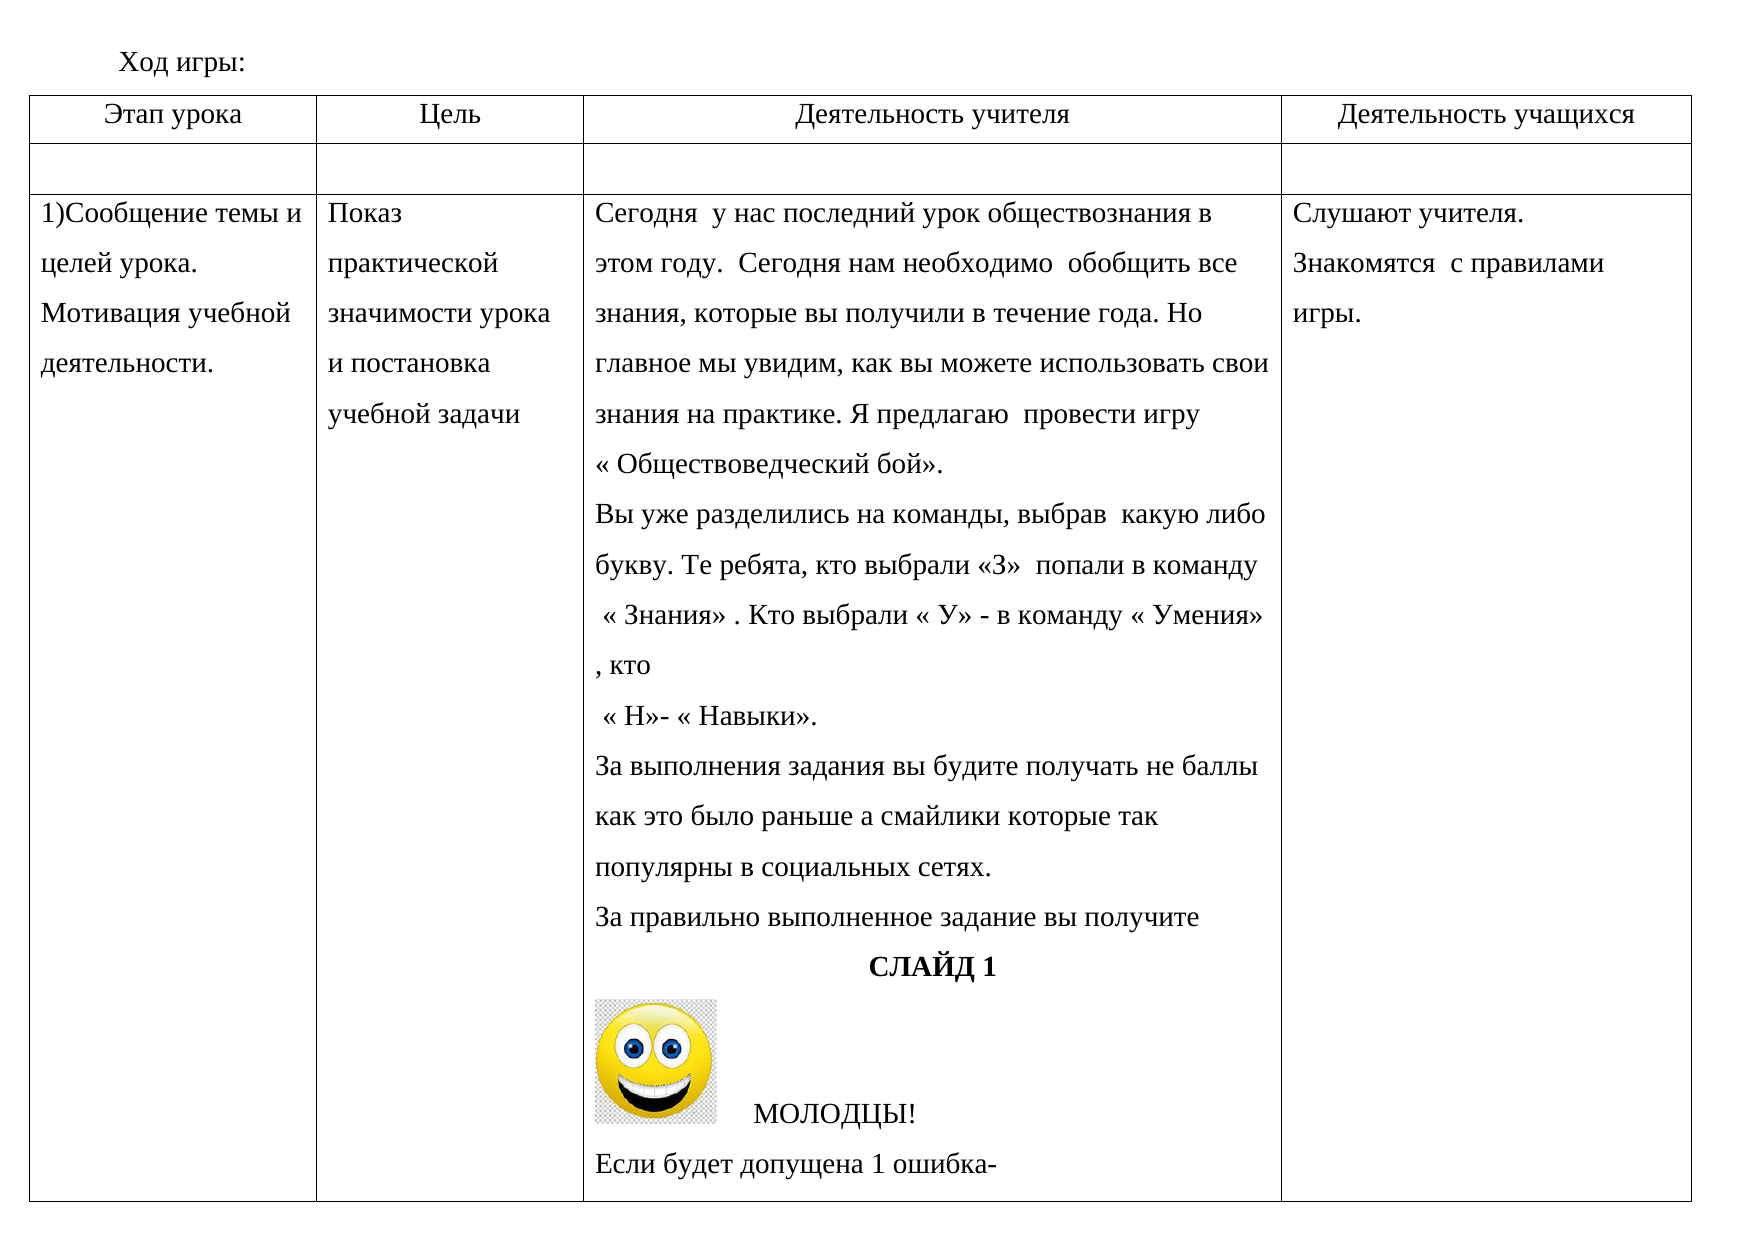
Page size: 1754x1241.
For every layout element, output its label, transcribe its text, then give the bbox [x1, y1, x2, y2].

table_cell [584, 144, 1281, 194]
table_header Деятельность учащихся [1282, 96, 1691, 142]
table_cell [30, 144, 316, 194]
picture [594, 999, 717, 1124]
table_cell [30, 195, 316, 1201]
table_cell [317, 144, 583, 194]
table_header Деятельность учителя [584, 96, 1281, 142]
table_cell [317, 195, 583, 1201]
table_cell [1282, 144, 1691, 194]
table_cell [1282, 195, 1691, 1201]
table_header Цель [317, 96, 583, 142]
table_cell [584, 195, 1281, 1201]
text Ход игры: [118, 44, 1680, 78]
table_header Этап урока [30, 96, 316, 142]
